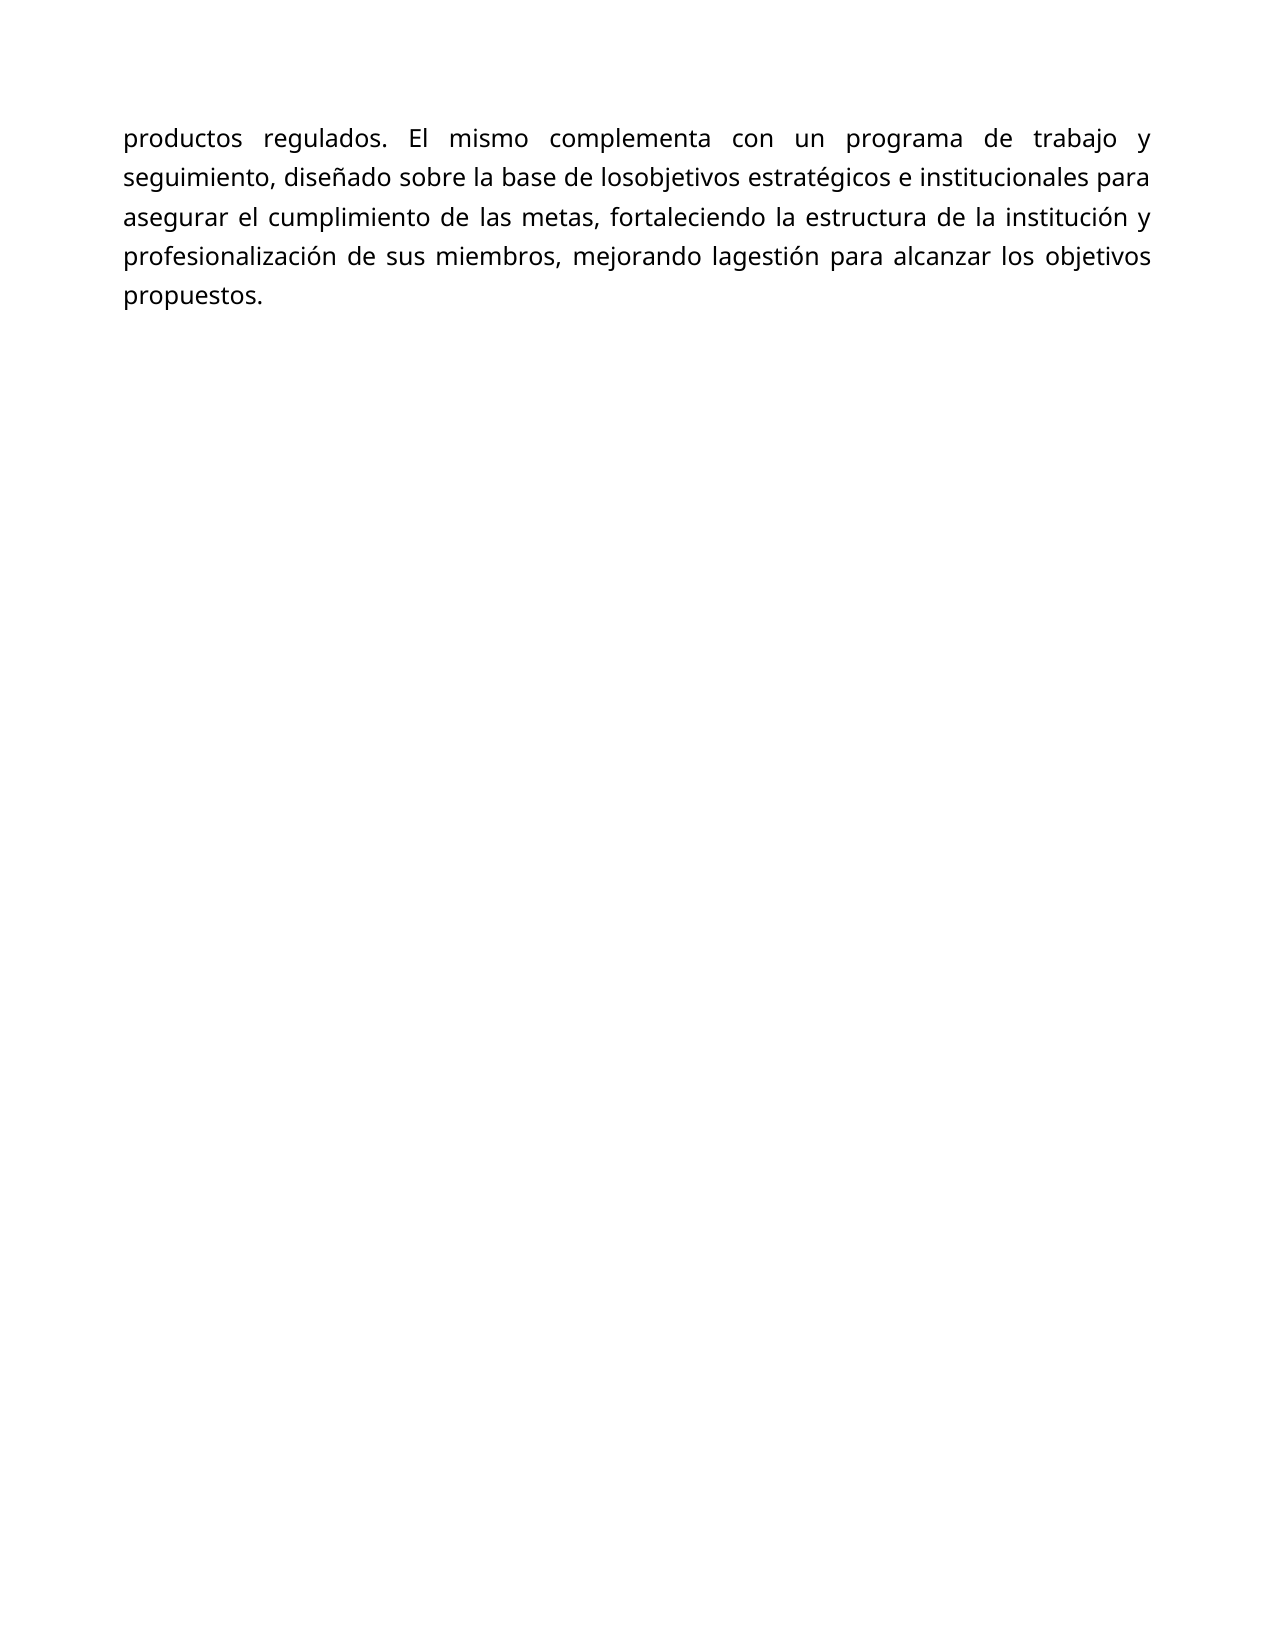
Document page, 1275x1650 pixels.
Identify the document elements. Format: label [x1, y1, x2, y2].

text [123, 121, 1151, 312]
